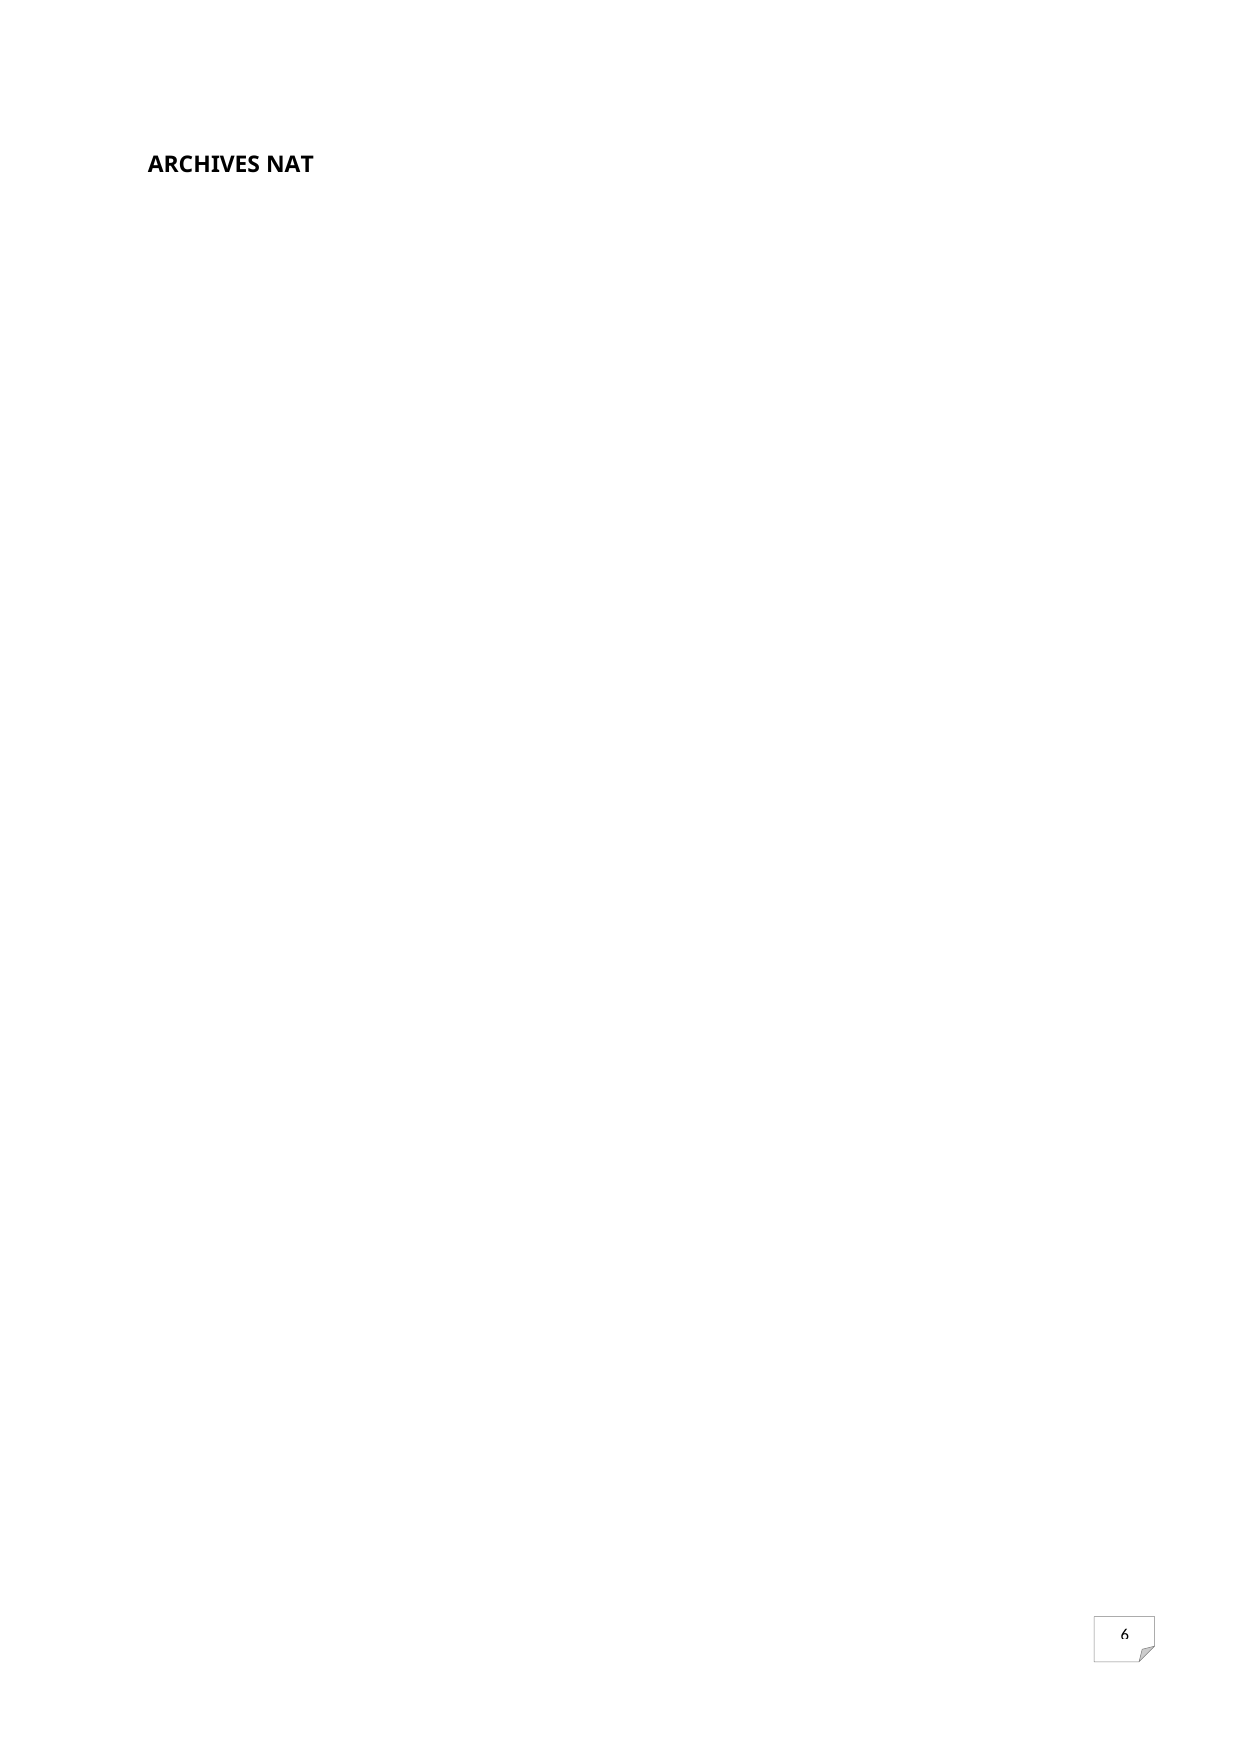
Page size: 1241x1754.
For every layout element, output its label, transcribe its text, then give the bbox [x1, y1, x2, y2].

text ARCHIVES NAT [148, 148, 1093, 179]
